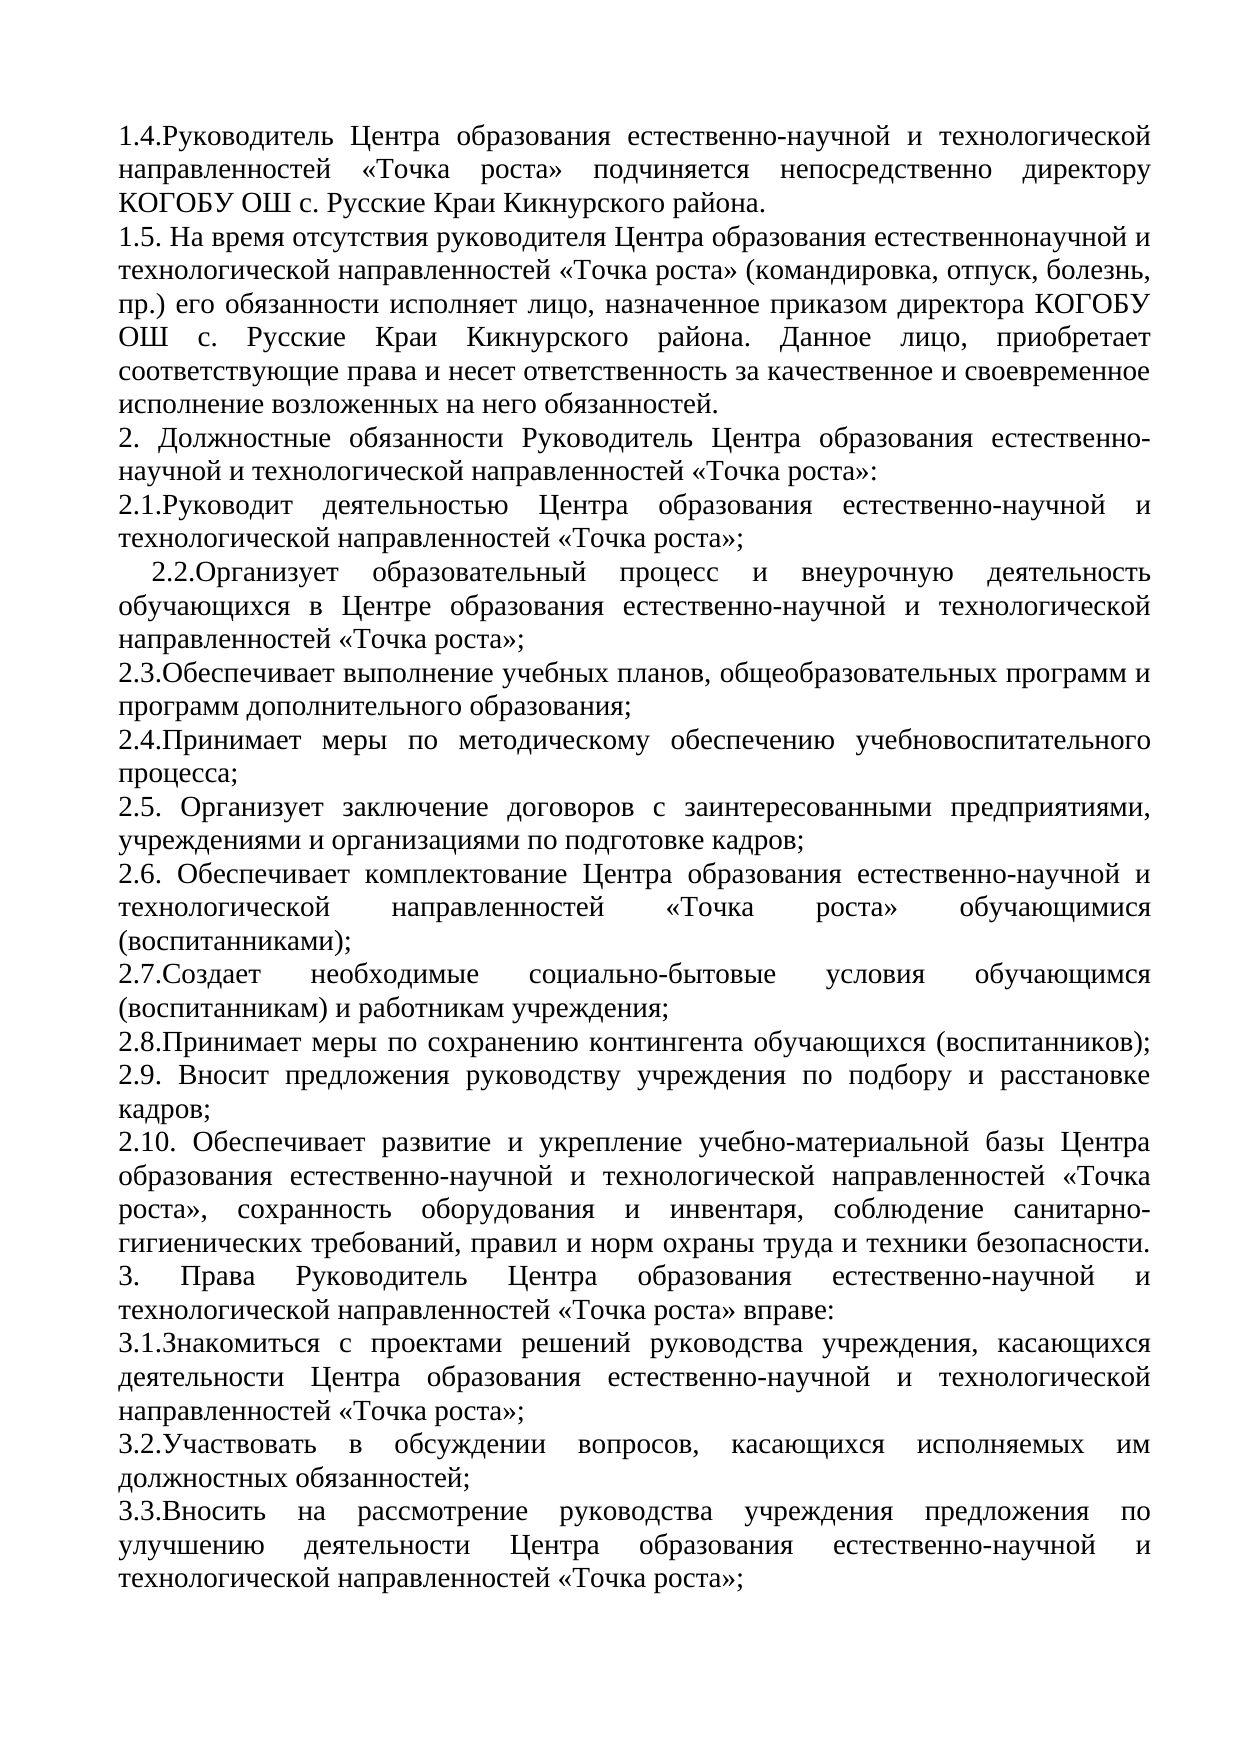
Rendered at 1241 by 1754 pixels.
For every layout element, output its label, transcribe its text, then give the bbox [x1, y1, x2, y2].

text 1.5. На время отсутствия руководителя Центра образования естественнонаучной и технологической направленностей «Точка роста» (командировка, отпуск, болезнь, пр.) его обязанности исполняет лицо, назначенное приказом директора КОГОБУ ОШ с. Русские Краи Кикнурского района. Данное лицо, приобретает соответствующие права и несет ответственность за качественное и своевременное исполнение возложенных на него обязанностей. [118, 219, 1152, 420]
text 2.10. Обеспечивает развитие и укрепление учебно-материальной базы Центра образования естественно-научной и технологической направленностей «Точка роста», сохранность оборудования и инвентаря, соблюдение санитарно-гигиенических требований, правил и норм охраны труда и техники безопасности. 3. Права Руководитель Центра образования естественно-научной и технологической направленностей «Точка роста» вправе: [118, 1124, 1152, 1326]
text 2.2.Организует образовательный процесс и внеурочную деятельность обучающихся в Центре образования естественно-научной и технологической направленностей «Точка роста»; [118, 554, 1152, 655]
text 2.7.Создает необходимые социально-бытовые условия обучающимся (воспитанникам) и работникам учреждения; [118, 957, 1152, 1024]
text 2.6. Обеспечивает комплектование Центра образования естественно-научной и технологической направленностей «Точка роста» обучающимися (воспитанниками); [118, 856, 1152, 957]
text 3.1.Знакомиться с проектами решений руководства учреждения, касающихся деятельности Центра образования естественно-научной и технологической направленностей «Точка роста»; [118, 1326, 1152, 1426]
text 2.4.Принимает меры по методическому обеспечению учебновоспитательного процесса; [118, 722, 1152, 789]
text 2.3.Обеспечивает выполнение учебных планов, общеобразовательных программ и программ дополнительного образования; [118, 655, 1152, 722]
text 3.2.Участвовать в обсуждении вопросов, касающихся исполняемых им должностных обязанностей; [118, 1426, 1152, 1493]
text 2.1.Руководит деятельностью Центра образования естественно-научной и технологической направленностей «Точка роста»; [118, 487, 1152, 554]
text 2.5. Организует заключение договоров с заинтересованными предприятиями, учреждениями и организациями по подготовке кадров; [118, 789, 1152, 856]
text 2.8.Принимает меры по сохранению контингента обучающихся (воспитанников); 2.9. Вносит предложения руководству учреждения по подбору и расстановке кадров; [118, 1024, 1152, 1124]
text 3.3.Вносить на рассмотрение руководства учреждения предложения по улучшению деятельности Центра образования естественно-научной и технологической направленностей «Точка роста»; [118, 1493, 1152, 1594]
text 1.4.Руководитель Центра образования естественно-научной и технологической направленностей «Точка роста» подчиняется непосредственно директору КОГОБУ ОШ с. Русские Краи Кикнурского района. [118, 118, 1152, 219]
text 2. Должностные обязанности Руководитель Центра образования естественно-научной и технологической направленностей «Точка роста»: [118, 420, 1152, 487]
